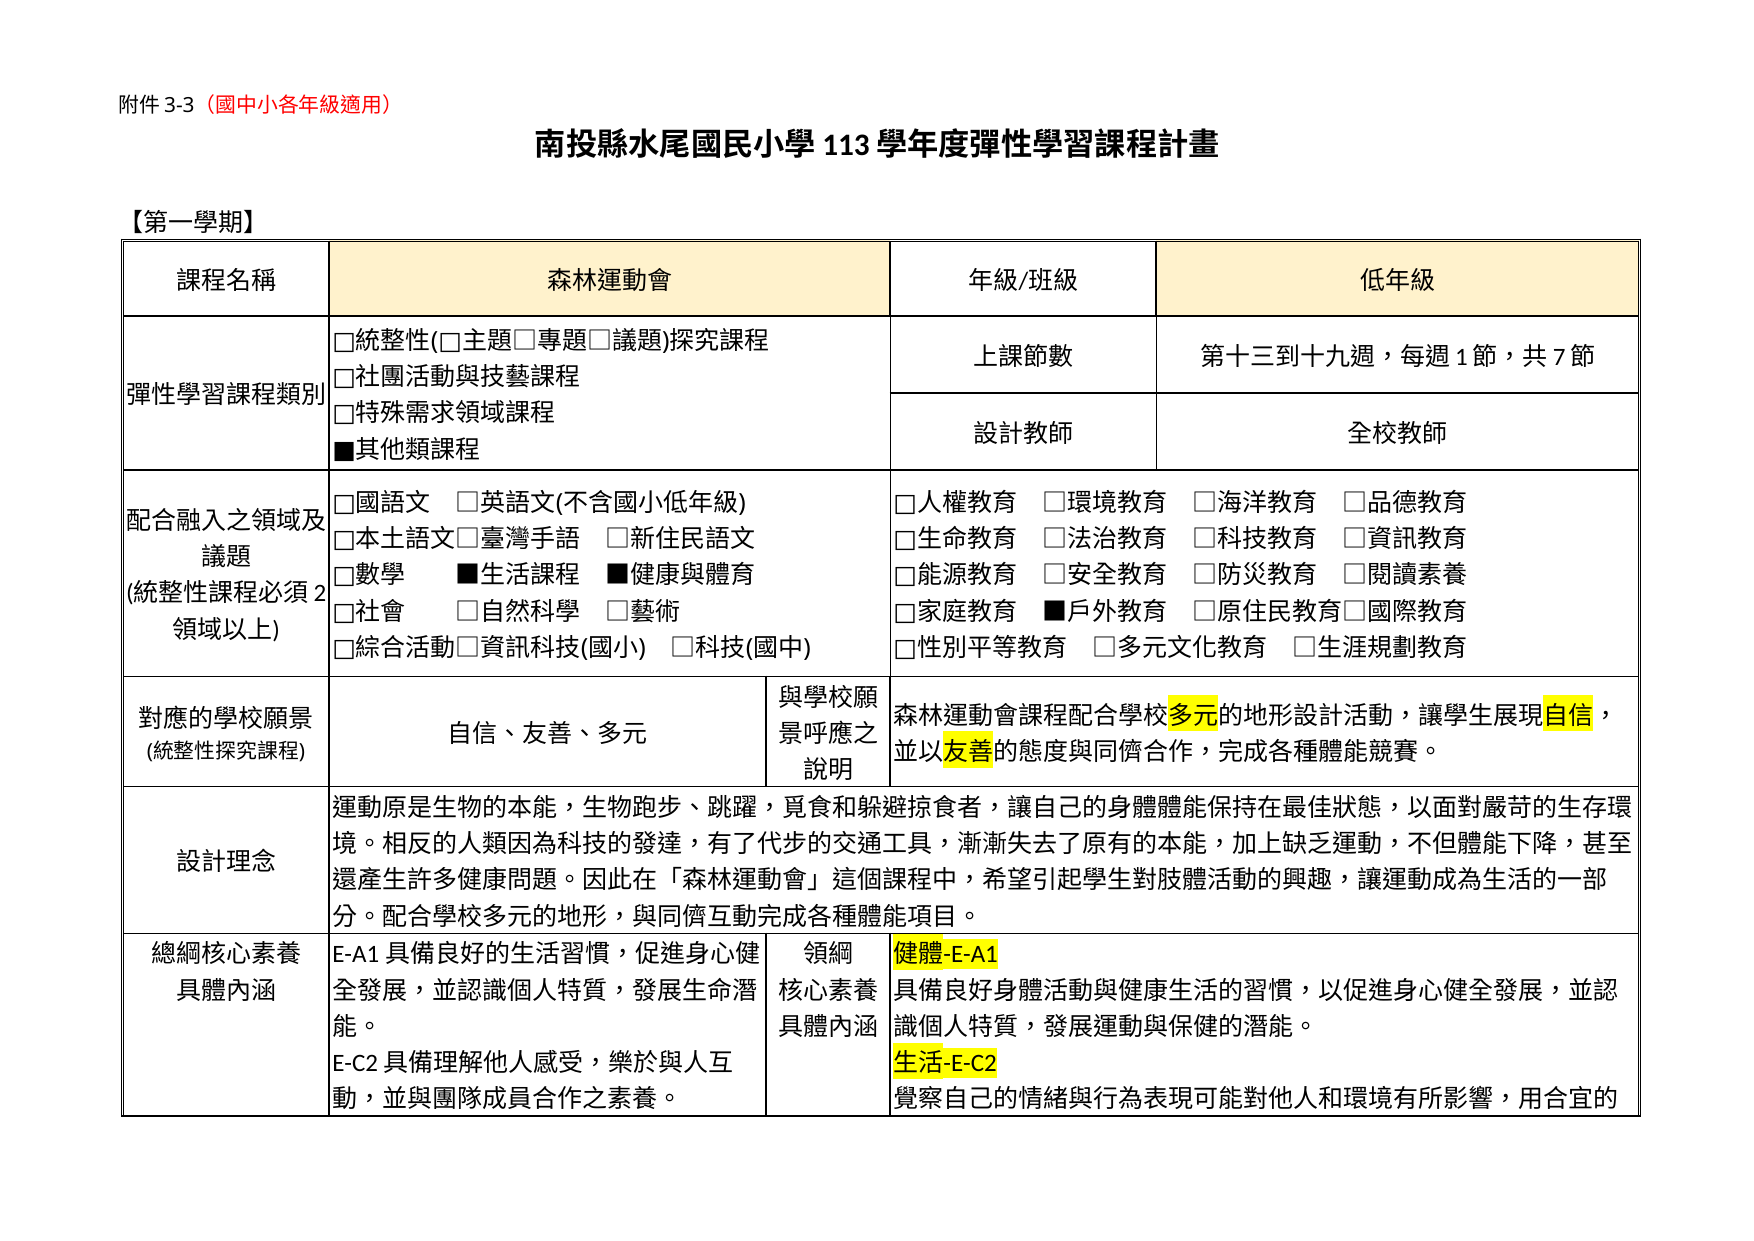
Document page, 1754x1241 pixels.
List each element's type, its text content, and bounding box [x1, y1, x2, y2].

text 南投縣水尾國民小學113學年度彈性學習課程計畫 [118, 119, 1636, 164]
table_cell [330, 934, 765, 1115]
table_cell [891, 934, 1638, 1115]
table_cell 設計理念 [124, 787, 328, 932]
table_cell 森林運動會課程配合學校多元的地形設計活動，讓學生展現自信，並以友善的態度與同儕合作，完成各種體能競賽。 [891, 677, 1638, 786]
table_header 低年級 [1157, 242, 1638, 315]
table_cell □人權教育 □環境教育 □海洋教育 □品德教育 □生命教育 □法治教育 □科技教育 □資訊教育 □能源教育 □安全教育 □防災教育 □閱讀素養 □家庭教育 ■戶外教育 □原住民教育□國際教育 □性別平等教育 □多元文化教育 □生涯規劃教育 [891, 471, 1638, 676]
table_cell 設計教師 [891, 394, 1156, 469]
table_cell 配合融入之領域及議題 (統整性課程必須2領域以上) [124, 471, 328, 676]
table_cell 自信、友善、多元 [330, 677, 765, 786]
table_header 年級/班級 [891, 242, 1155, 315]
table_cell 對應的學校願景 (統整性探究課程) [124, 677, 328, 786]
table_header 森林運動會 [330, 242, 889, 315]
table_cell 全校教師 [1157, 394, 1638, 469]
table_cell □國語文 □英語文(不含國小低年級) □本土語文□臺灣手語 □新住民語文 □數學 ■生活課程 ■健康與體育 □社會 □自然科學 □藝術 □綜合活動□資訊科技(國小) □科技(國中) [330, 471, 890, 676]
table_cell 運動原是生物的本能，生物跑步、跳躍，覓食和躲避掠食者，讓自己的身體體能保持在最佳狀態，以面對嚴苛的生存環境。相反的人類因為科技的發達，有了代步的交通工具，漸漸失去了原有的本能，加上缺乏運動，不但體能下降，甚至還產生許多健康問題。因此在「森林運動會」這個課程中，希望引起學生對肢體活動的興趣，讓運動成為生活的一部分。配合學校多元的地形，與同儕互動完成各種體能項目。 [330, 787, 1638, 932]
table_cell □統整性(□主題□專題□議題)探究課程 □社團活動與技藝課程 □特殊需求領域課程 ■其他類課程 [330, 317, 890, 469]
table_cell 總綱核心素養 具體內涵 [124, 934, 328, 1115]
table_cell 第十三到十九週，每週1節，共7節 [1157, 317, 1638, 392]
table_cell 與學校願景呼應之說明 [767, 677, 889, 786]
table_cell 領綱 核心素養 具體內涵 [767, 934, 889, 1115]
table_header 課程名稱 [124, 242, 328, 315]
text 【第一學期】 [118, 202, 1636, 238]
table_cell 上課節數 [891, 317, 1156, 392]
table_cell 彈性學習課程類別 [124, 317, 328, 469]
